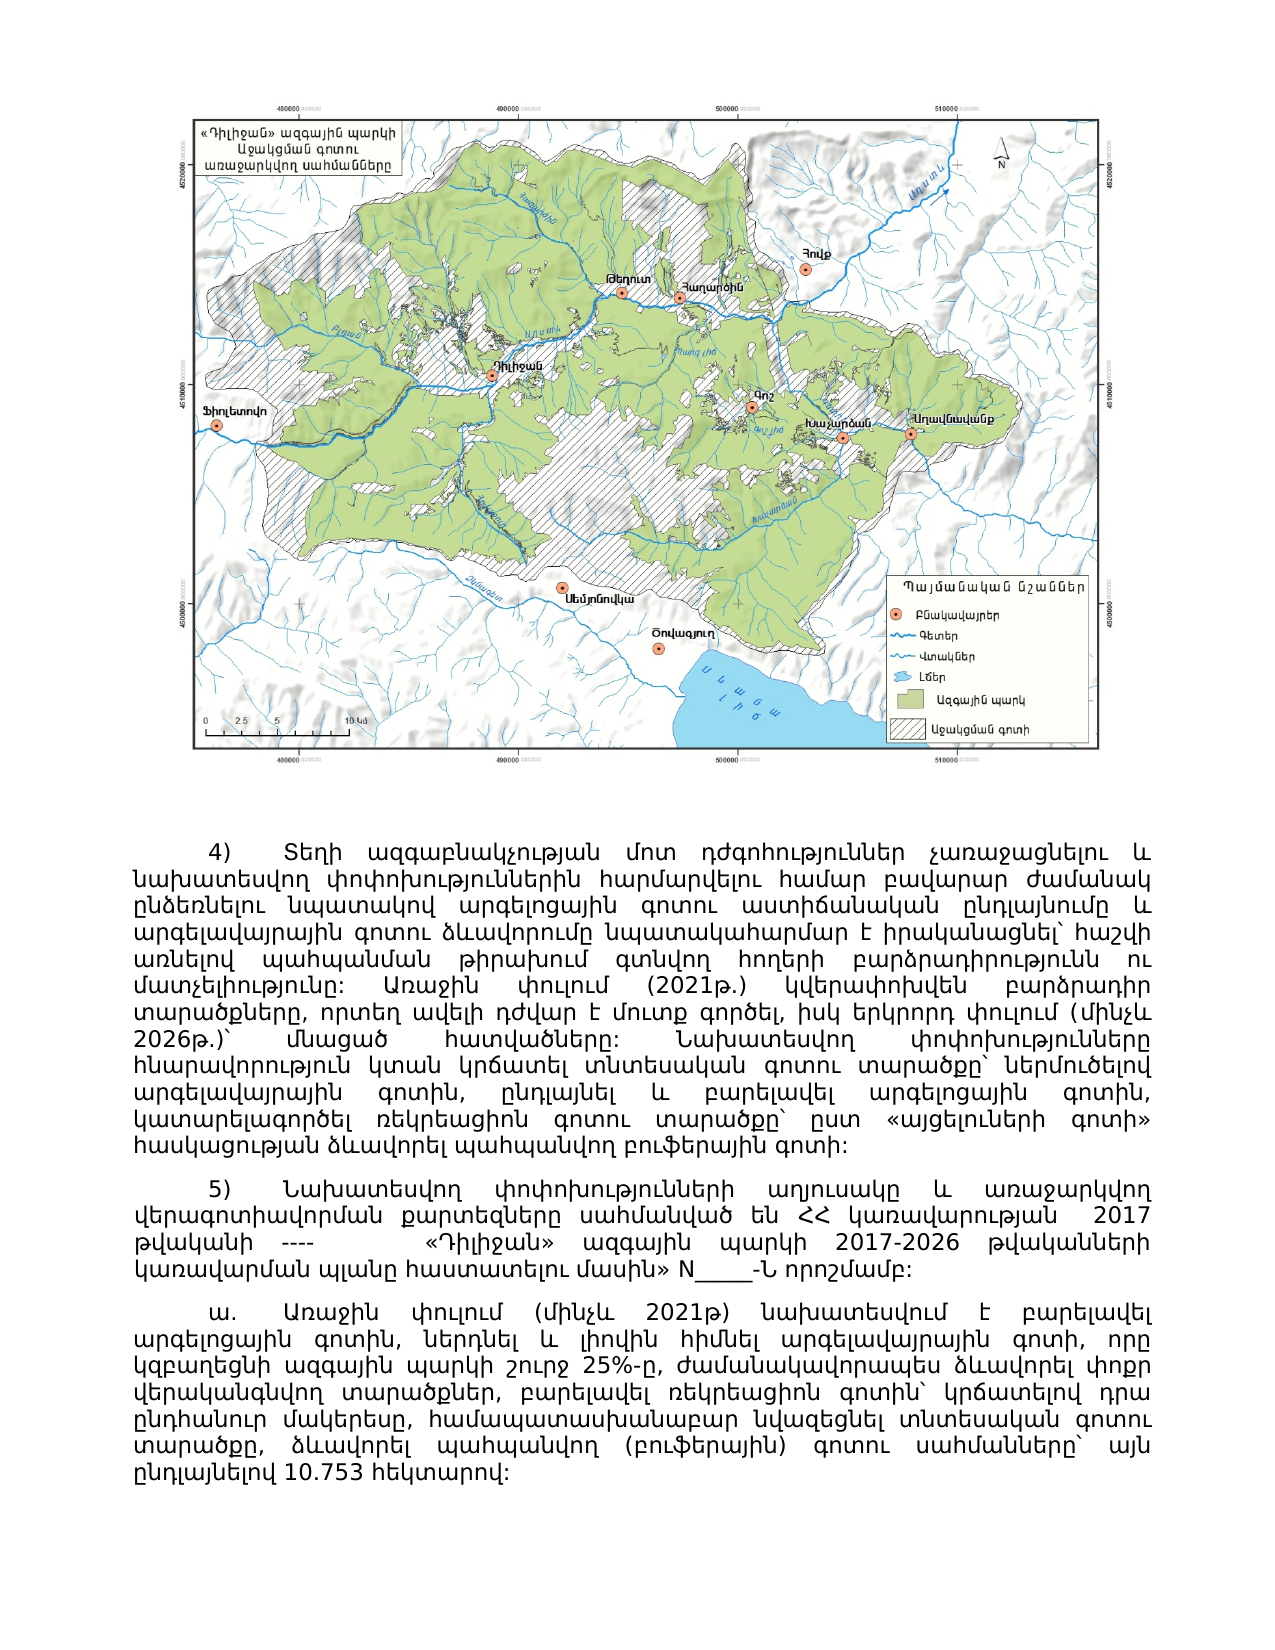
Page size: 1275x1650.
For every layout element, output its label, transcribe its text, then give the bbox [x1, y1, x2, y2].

text 4) Տեղի ազգաբնակչության մոտ դժգոհություններ չառաջացնելու և նախատեսվող փոփոխություններին հարմարվելու համար բավարար ժամանակ ընձեռնելու նպատակով արգելոցային գոտու աստիճանական ընդլայնումը և արգելավայրային գոտու ձևավորումը նպատակահարմար է իրականացնել՝ հաշվի առնելով պահպանման թիրախում գտնվող հողերի բարձրադիրությունն ու մատչելիությունը: Առաջին փուլում (2021թ.) կվերափոխվեն բարձրադիր տարածքները, որտեղ ավելի դժվար է մուտք գործել, իսկ երկրորդ փուլում (մինչև 2026թ.)՝ մնացած հատվածները: Նախատեսվող փոփոխությունները հնարավորություն կտան կրճատել տնտեսական գոտու տարածքը՝ ներմուծելով արգելավայրային գոտին, ընդլայնել և բարելավել արգելոցային գոտին, կատարելագործել ռեկրեացիոն գոտու տարածքը՝ ըստ «այցելուների գոտի» հասկացության ձևավորել պահպանվող բուֆերային գոտի: [133, 839, 1152, 1159]
picture [154, 88, 1130, 780]
text ա. Առաջին փուլում (մինչև 2021թ) նախատեսվում է բարելավել արգելոցային գոտին, ներդնել և լիովին հիմնել արգելավայրային գոտի, որը կզբաղեցնի ազգային պարկի շուրջ 25%-ը, ժամանակավորապես ձևավորել փոքր վերականգնվող տարածքներ, բարելավել ռեկրեացիոն գոտին՝ կրճատելով դրա ընդհանուր մակերեսը, համապատասխանաբար նվազեցնել տնտեսական գոտու տարածքը, ձևավորել պահպանվող (բուֆերային) գոտու սահմանները՝ այն ընդլայնելով 10.753 հեկտարով: [133, 1299, 1152, 1486]
text 5) Նախատեսվող փոփոխությունների աղյուսակը և առաջարկվող վերագոտիավորման քարտեզները սահմանված են ՀՀ կառավարության 2017 թվականի ---- «Դիլիջան» ազգային պարկի 2017-2026 թվականների կառավարման պլանը հաստատելու մասին» N_____-Ն որոշմամբ: [134, 1176, 1152, 1283]
